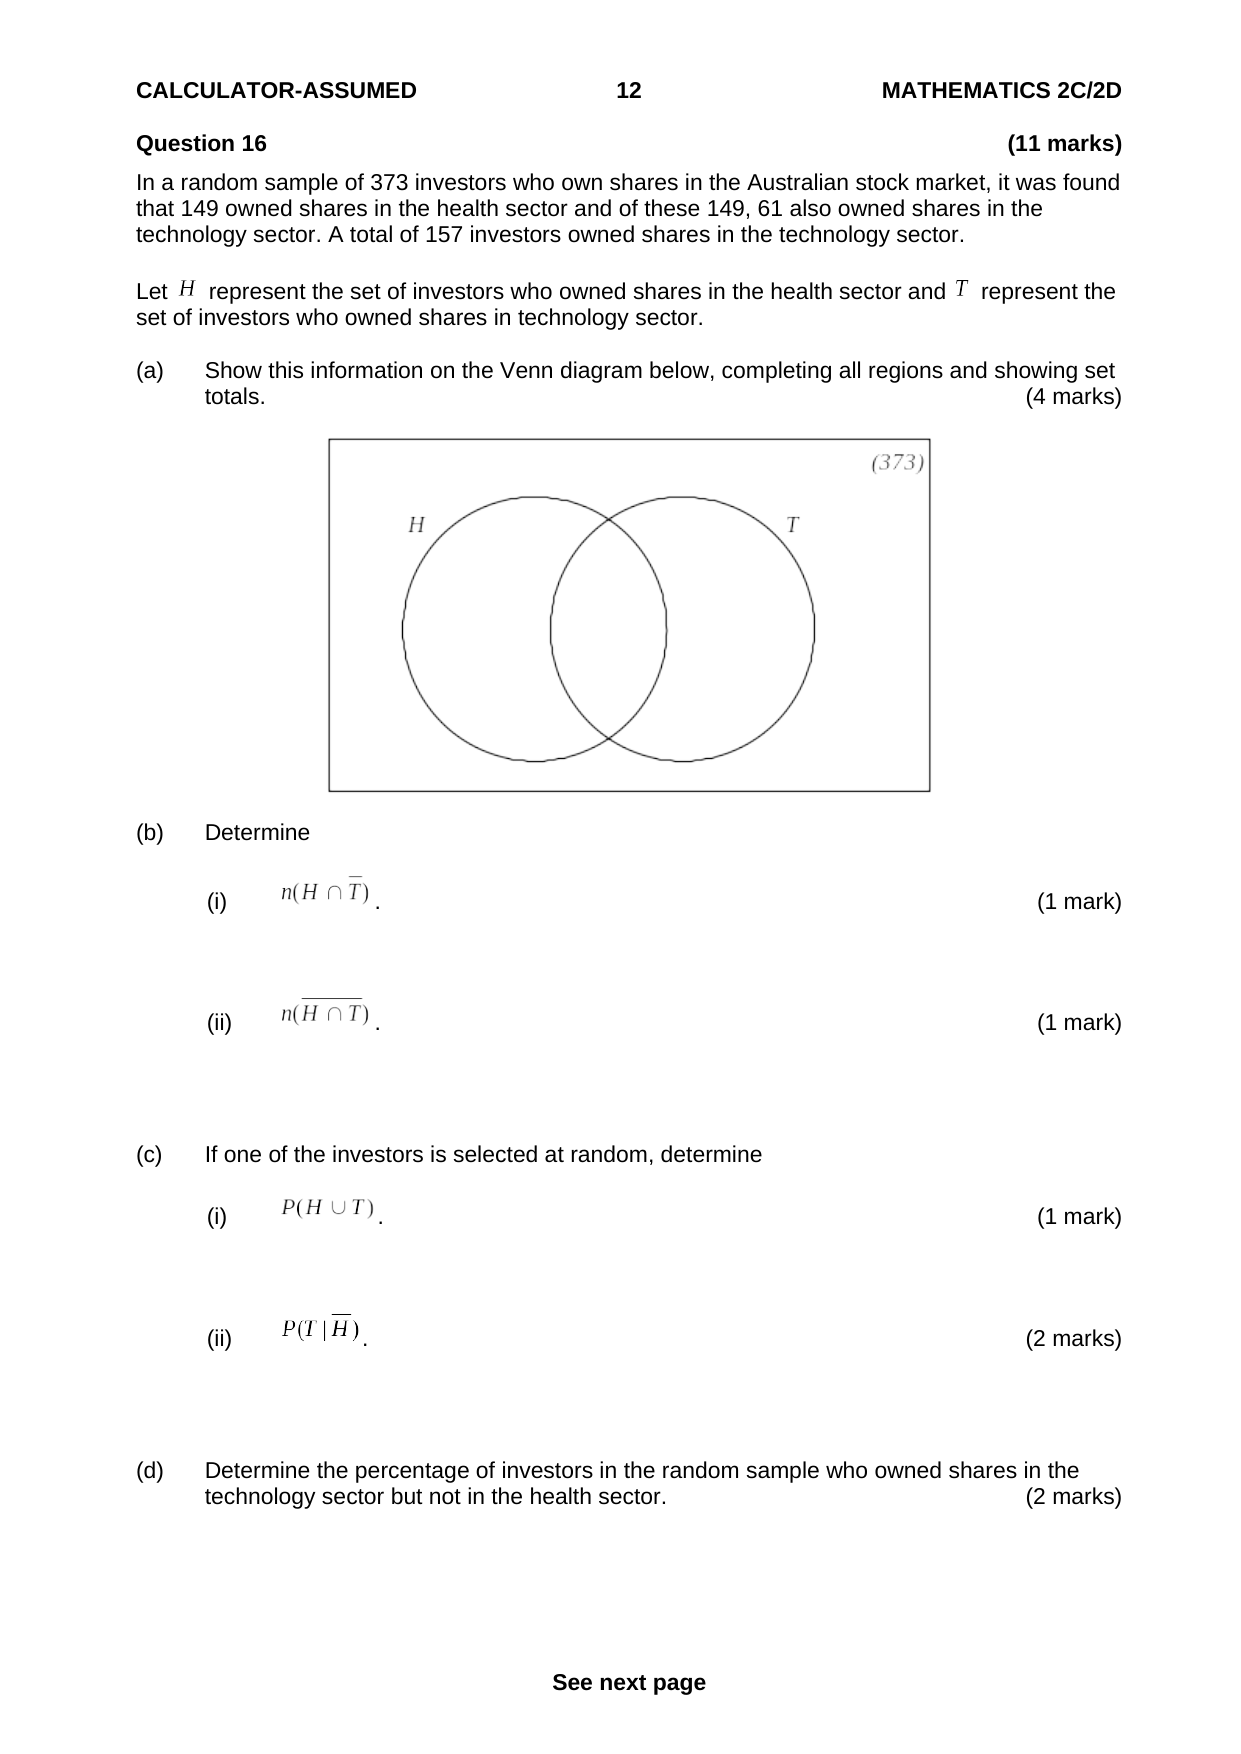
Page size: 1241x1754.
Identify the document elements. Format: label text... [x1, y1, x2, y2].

text (ii) . (2 marks) [207, 1309, 1122, 1351]
text (i) . (1 mark) [207, 1193, 1122, 1230]
text (c) If one of the investors is selected at random, determine [136, 1141, 1122, 1167]
text (ii) . (1 mark) [207, 993, 1122, 1035]
text Let represent the set of investors who owned shares in the health sector and represent the set of investors who owned shares in technology sector. [136, 274, 1122, 330]
text (a) Show this information on the Venn diagram below, completing all regions and showing set totals. (4 marks) [136, 357, 1122, 409]
text (b) Determine [136, 819, 1122, 845]
text (i) . (1 mark) [207, 872, 1122, 914]
text Question 16 (11 marks) [136, 130, 1122, 156]
text In a random sample of 373 investors who own shares in the Australian stock market, it was found that 149 owned shares in the health sector and of these 149, 61 also owned shares in the technology sector. A total of 157 investors owned shares in the technology sector. [136, 169, 1122, 248]
text (d) Determine the percentage of investors in the random sample who owned shares in the technology sector but not in the health sector. (2 marks) [136, 1457, 1122, 1509]
